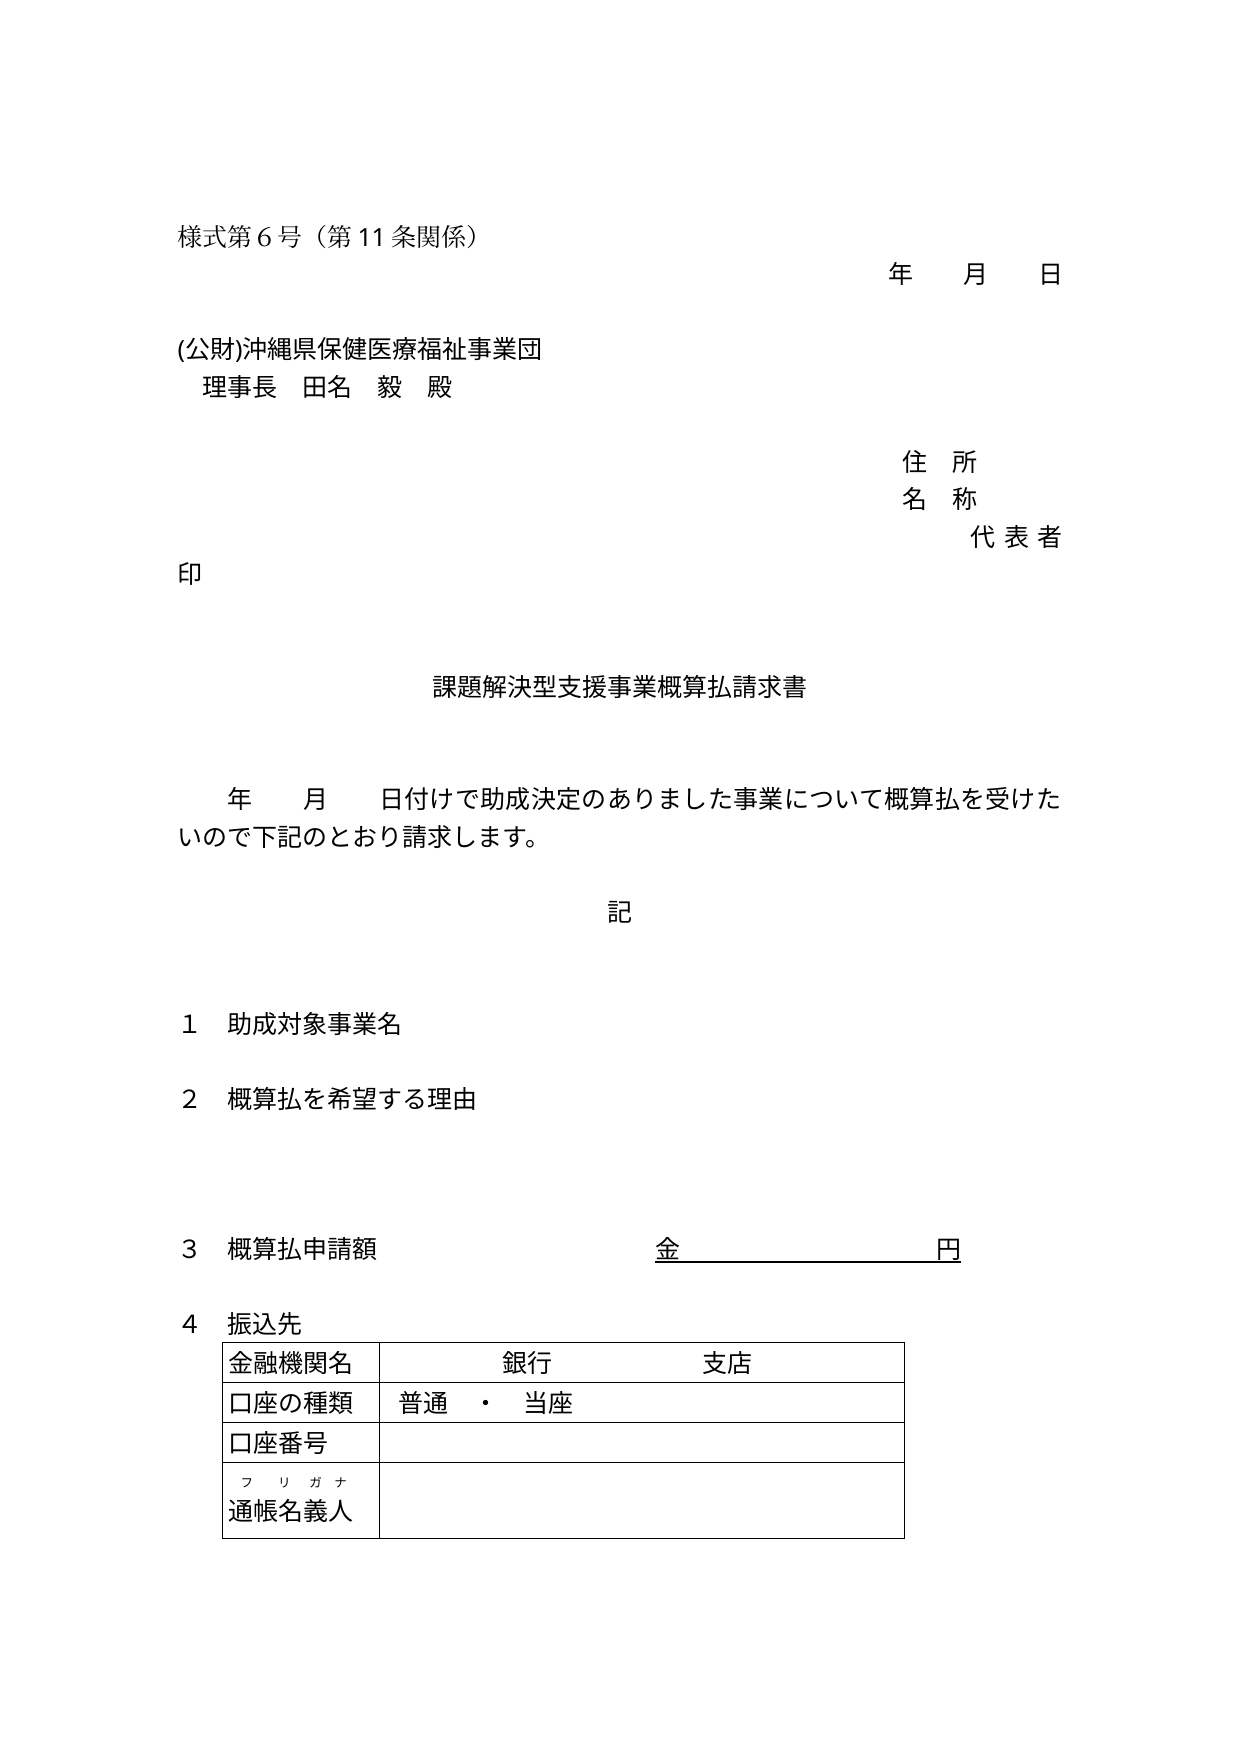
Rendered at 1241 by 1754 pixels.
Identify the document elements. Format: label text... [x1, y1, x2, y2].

text 名 称 [177, 479, 1063, 517]
text 年 月 日付けで助成決定のありました事業について概算払を受けたいので下記のとおり請求します。 [177, 779, 1063, 854]
text 理事長 田名 毅 殿 [177, 367, 1063, 404]
table_header 銀行 支店 [380, 1343, 904, 1382]
text (公財)沖縄県保健医療福祉事業団 [177, 329, 1063, 367]
table_cell 口座の種類 [223, 1383, 379, 1422]
table_cell [223, 1463, 379, 1538]
text 課題解決型支援事業概算払請求書 [177, 667, 1063, 704]
table_cell [380, 1423, 904, 1462]
text 年 月 日 [177, 254, 1063, 292]
text 代表者 印 [177, 517, 1063, 592]
text ２ 概算払を希望する理由 [177, 1079, 1063, 1117]
text ３ 概算払申請額 金 円 [177, 1229, 1063, 1267]
table_cell [380, 1463, 904, 1538]
table_cell 口座番号 [223, 1423, 379, 1462]
text １ 助成対象事業名 [177, 1004, 1063, 1042]
table_cell 普通 ・ 当座 [380, 1383, 904, 1422]
text 住 所 [177, 442, 1063, 479]
text 記 [177, 892, 1063, 929]
text ４ 振込先 [177, 1304, 1063, 1342]
text 様式第６号（第11条関係） [177, 217, 1063, 254]
table_header 金融機関名 [223, 1343, 379, 1382]
